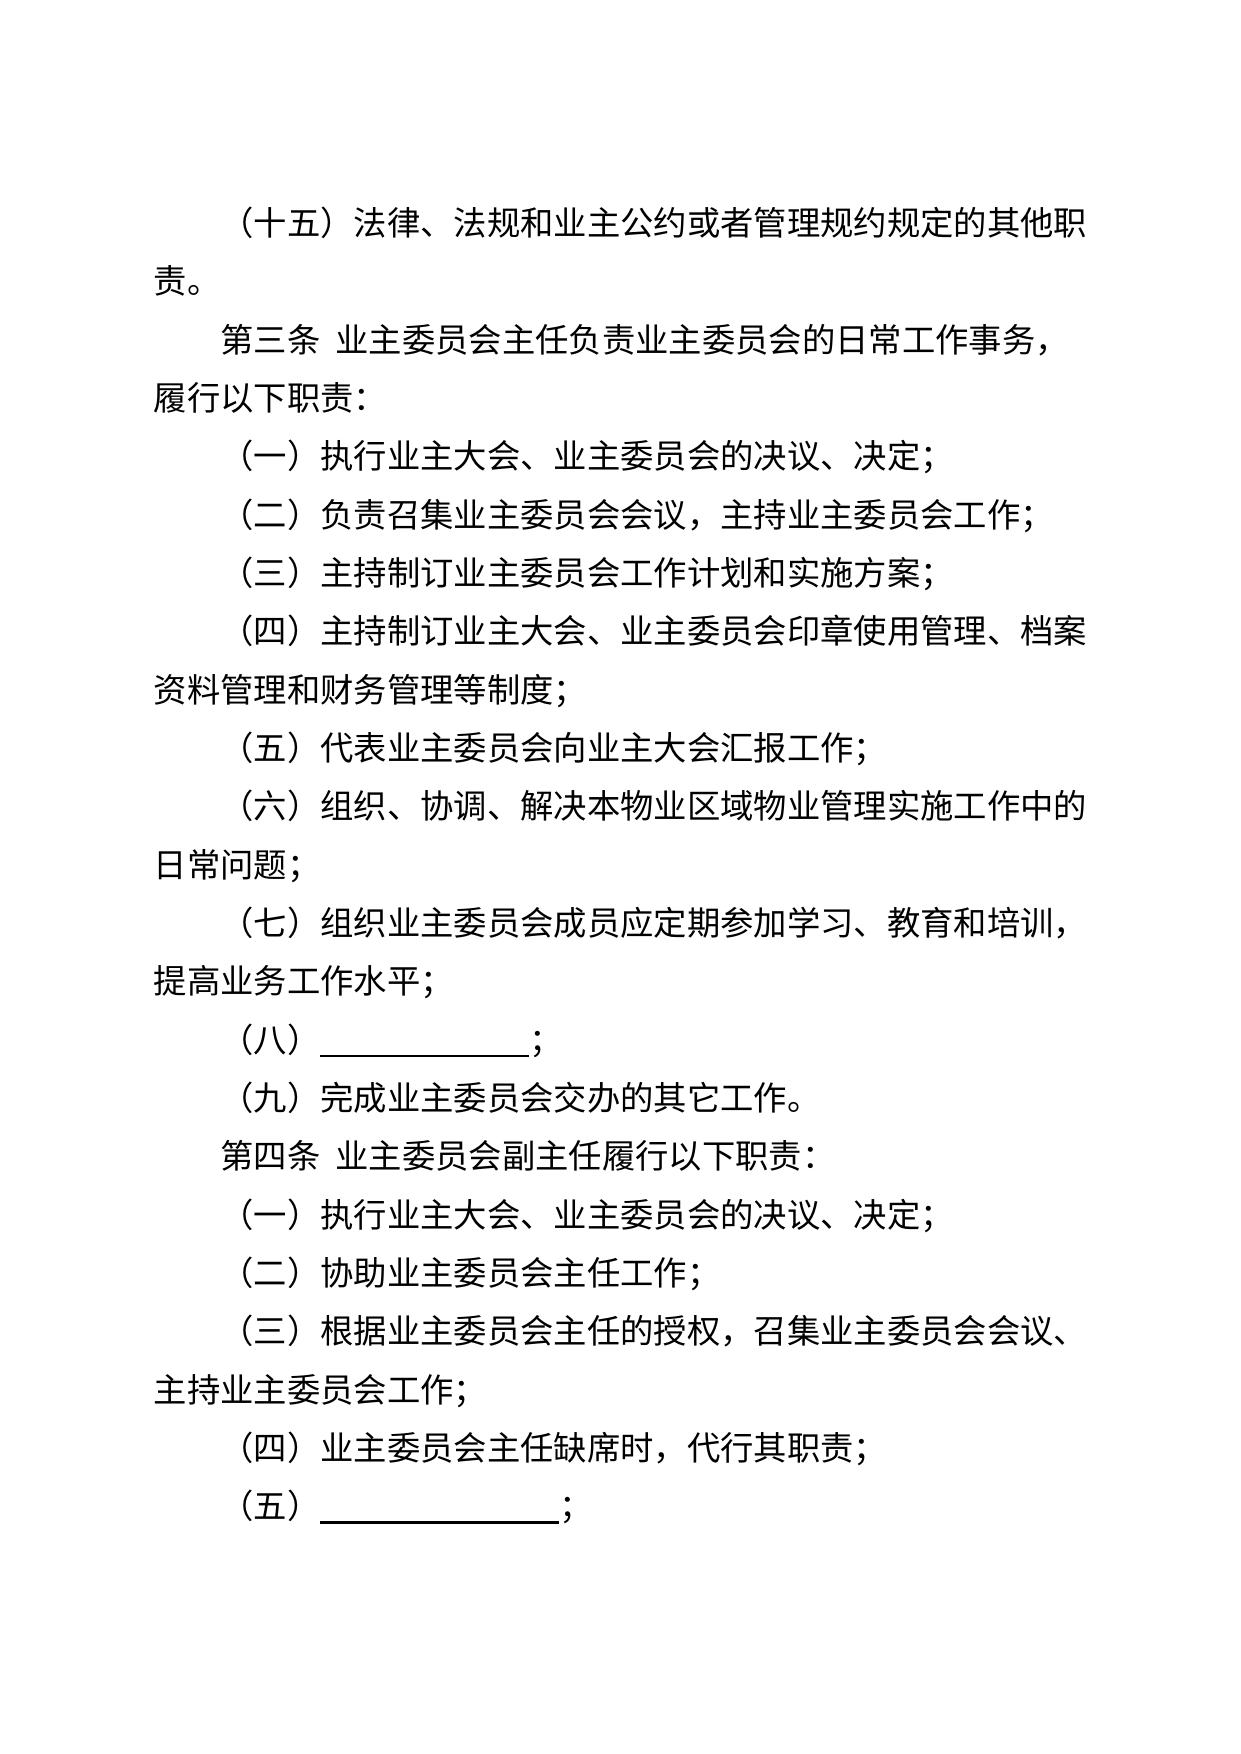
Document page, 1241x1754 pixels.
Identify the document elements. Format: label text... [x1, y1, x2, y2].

text （五） ； [153, 1472, 1098, 1531]
text （十五）法律、法规和业主公约或者管理规约规定的其他职责。 [153, 189, 1098, 306]
text （七）组织业主委员会成员应定期参加学习、教育和培训，提高业务工作水平； [153, 889, 1098, 1006]
text （一）执行业主大会、业主委员会的决议、决定； [153, 422, 1098, 481]
text （六）组织、协调、解决本物业区域物业管理实施工作中的日常问题； [153, 772, 1098, 889]
text （一）执行业主大会、业主委员会的决议、决定； [153, 1181, 1098, 1239]
text （三）根据业主委员会主任的授权，召集业主委员会会议、主持业主委员会工作； [153, 1297, 1098, 1414]
text （四）业主委员会主任缺席时，代行其职责； [153, 1414, 1098, 1472]
text 第四条 业主委员会副主任履行以下职责： [153, 1122, 1098, 1181]
text （四）主持制订业主大会、业主委员会印章使用管理、档案资料管理和财务管理等制度； [153, 597, 1098, 714]
text （九）完成业主委员会交办的其它工作。 [153, 1064, 1098, 1122]
text （五）代表业主委员会向业主大会汇报工作； [153, 714, 1098, 772]
text （二）负责召集业主委员会会议，主持业主委员会工作； [153, 481, 1098, 539]
text （八） ； [153, 1006, 1098, 1064]
text （二）协助业主委员会主任工作； [153, 1239, 1098, 1297]
text 第三条 业主委员会主任负责业主委员会的日常工作事务，履行以下职责： [153, 306, 1098, 422]
text （三）主持制订业主委员会工作计划和实施方案； [153, 539, 1098, 597]
